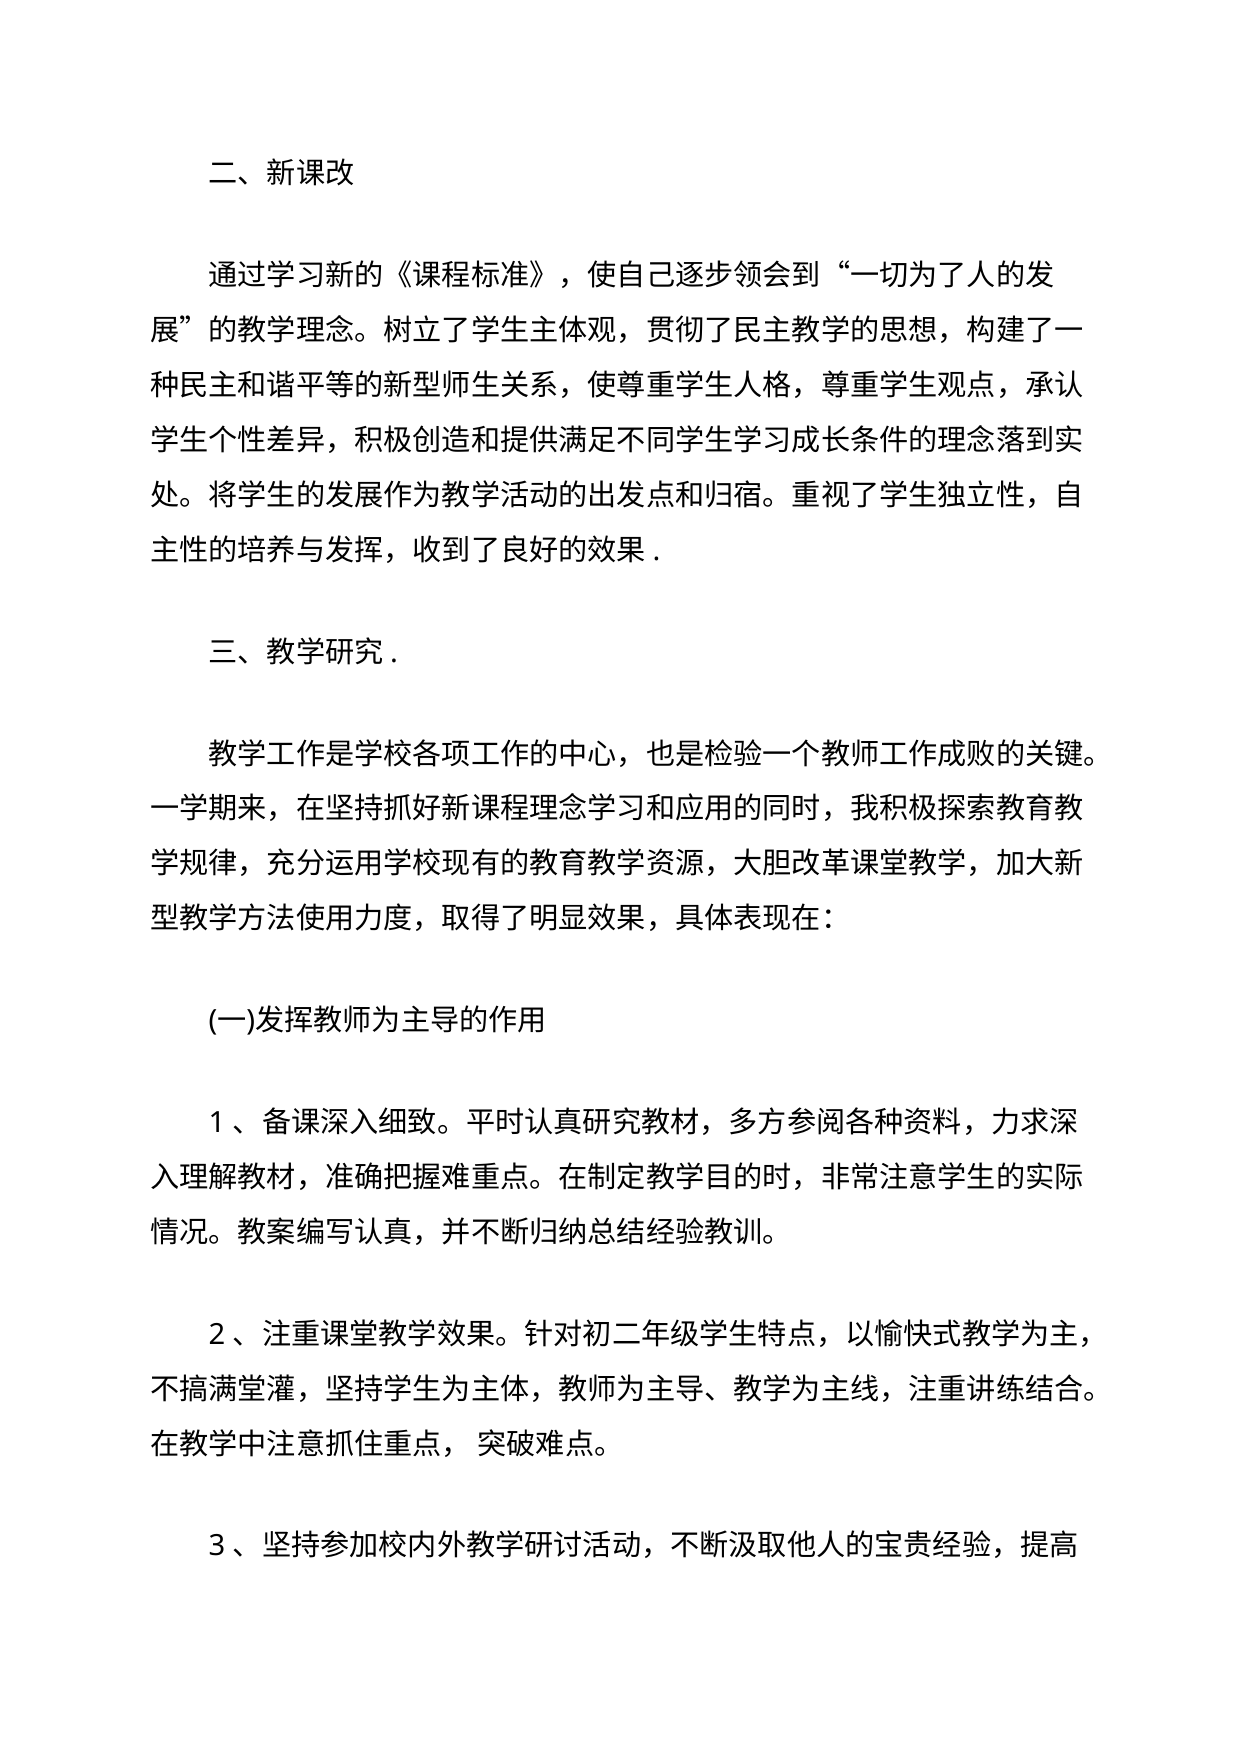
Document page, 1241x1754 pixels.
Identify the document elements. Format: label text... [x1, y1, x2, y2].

text 通过学习新的《课程标准》，使自己逐步领会到“一切为了人的发展”的教学理念。树立了学生主体观，贯彻了民主教学的思想，构建了一种民主和谐平等的新型师生关系，使尊重学生人格，尊重学生观点，承认学生个性差异，积极创造和提供满足不同学生学习成长条件的理念落到实处。将学生的发展作为教学活动的出发点和归宿。重视了学生独立性，自主性的培养与发挥，收到了良好的效果 . [150, 252, 1090, 569]
text 1 、备课深入细致。平时认真研究教材，多方参阅各种资料，力求深入理解教材，准确把握难重点。在制定教学目的时，非常注意学生的实际情况。教案编写认真，并不断归纳总结经验教训。 [150, 1099, 1090, 1251]
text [150, 1522, 1090, 1564]
text (一)发挥教师为主导的作用 [150, 997, 1090, 1039]
text 2 、注重课堂教学效果。针对初二年级学生特点，以愉快式教学为主，不搞满堂灌，坚持学生为主体，教师为主导、教学为主线，注重讲练结合。在教学中注意抓住重点， 突破难点。 [150, 1310, 1090, 1462]
text 三、教学研究 . [150, 628, 1090, 671]
text 教学工作是学校各项工作的中心，也是检验一个教师工作成败的关键。一学期来，在坚持抓好新课程理念学习和应用的同时，我积极探索教育教学规律，充分运用学校现有的教育教学资源，大胆改革课堂教学，加大新型教学方法使用力度，取得了明显效果，具体表现在： [150, 730, 1090, 937]
text 二、新课改 [150, 150, 1090, 192]
